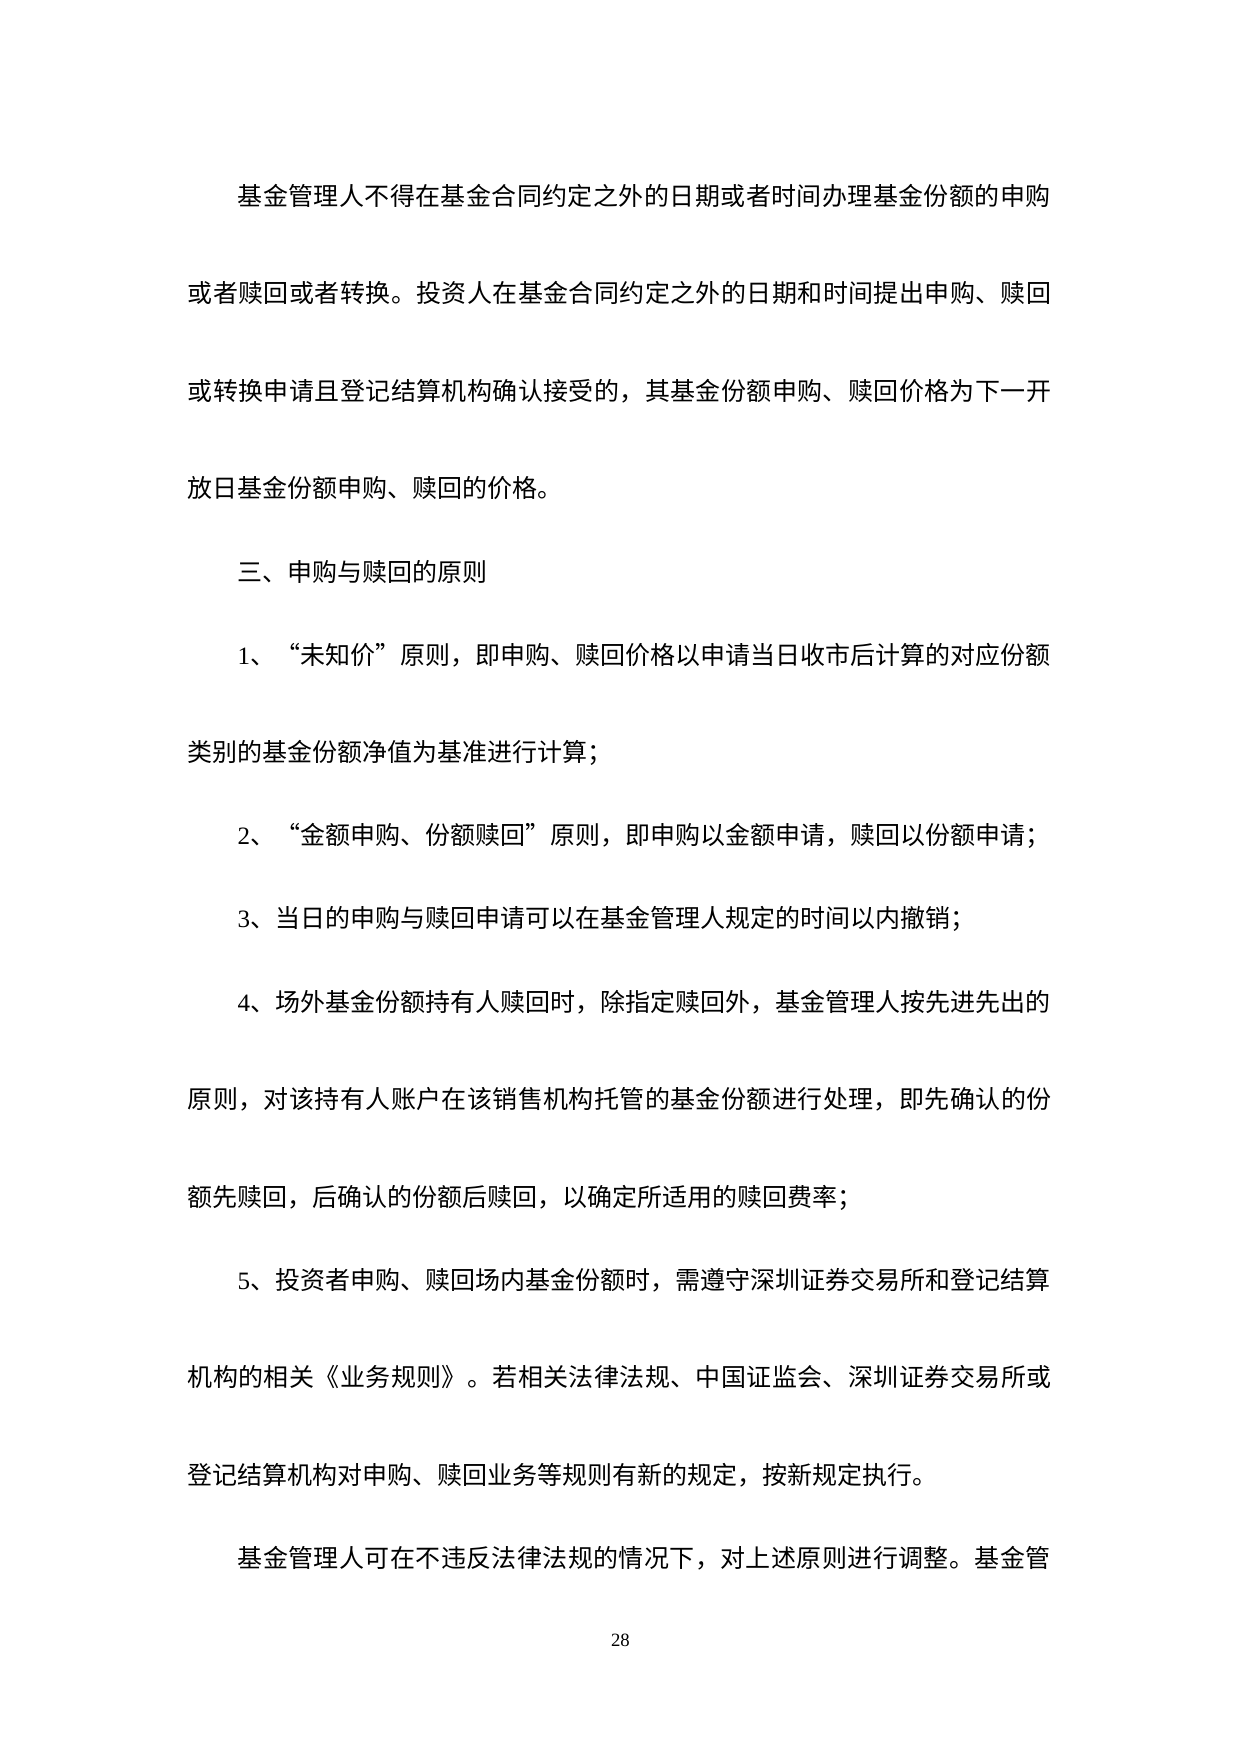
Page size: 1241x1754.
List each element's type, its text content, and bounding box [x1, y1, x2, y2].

text 5、投资者申购、赎回场内基金份额时，需遵守深圳证券交易所和登记结算机构的相关《业务规则》。若相关法律法规、中国证监会、深圳证券交易所或登记结算机构对申购、赎回业务等规则有新的规定，按新规定执行。 [187, 1246, 1053, 1506]
text 基金管理人不得在基金合同约定之外的日期或者时间办理基金份额的申购或者赎回或者转换。投资人在基金合同约定之外的日期和时间提出申购、赎回或转换申请且登记结算机构确认接受的，其基金份额申购、赎回价格为下一开放日基金份额申购、赎回的价格。 [187, 162, 1053, 519]
text 3、当日的申购与赎回申请可以在基金管理人规定的时间以内撤销； [187, 884, 1053, 949]
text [187, 1524, 1053, 1589]
text 三、申购与赎回的原则 [187, 538, 1053, 603]
text 1、“未知价”原则，即申购、赎回价格以申请当日收市后计算的对应份额类别的基金份额净值为基准进行计算； [187, 621, 1053, 783]
text 4、场外基金份额持有人赎回时，除指定赎回外，基金管理人按先进先出的原则，对该持有人账户在该销售机构托管的基金份额进行处理，即先确认的份额先赎回，后确认的份额后赎回，以确定所适用的赎回费率； [187, 968, 1053, 1228]
text 2、“金额申购、份额赎回”原则，即申购以金额申请，赎回以份额申请； [187, 801, 1053, 866]
